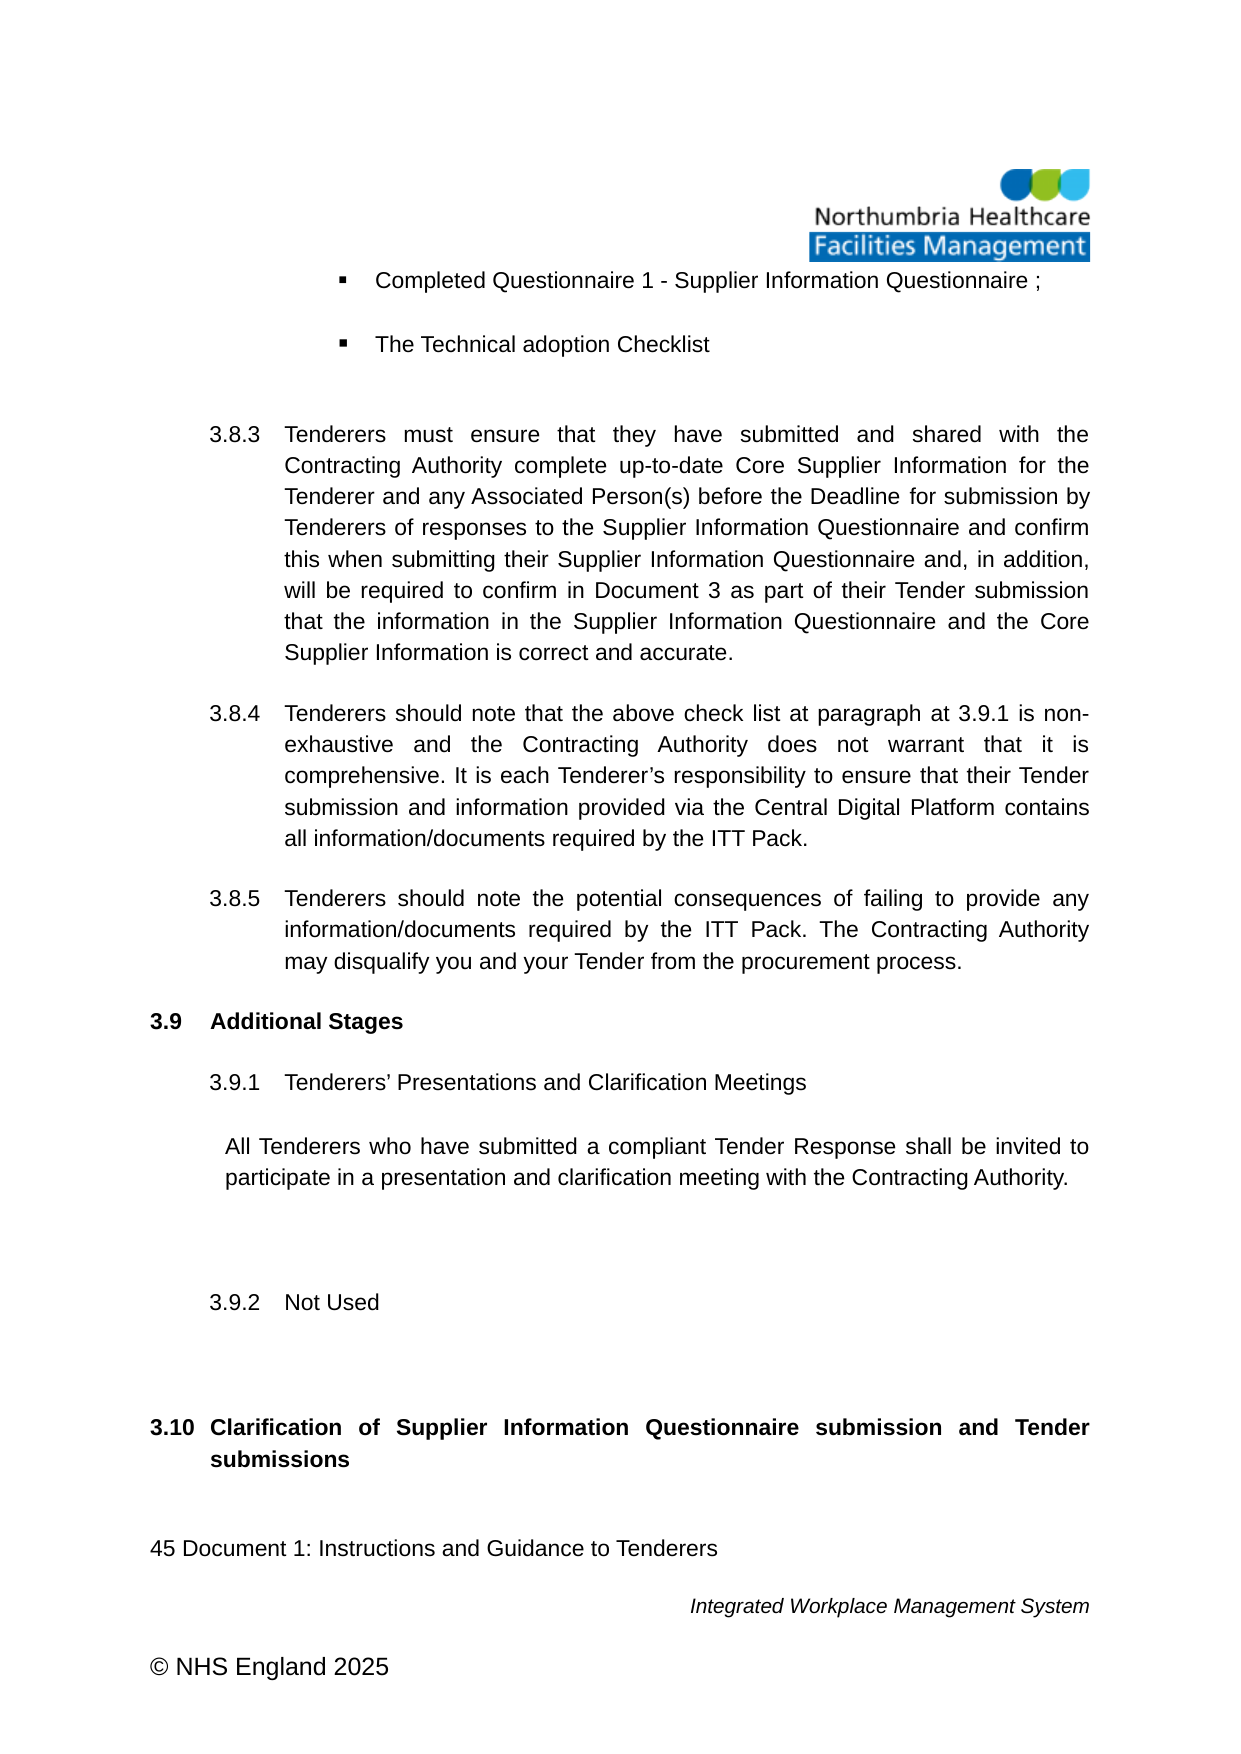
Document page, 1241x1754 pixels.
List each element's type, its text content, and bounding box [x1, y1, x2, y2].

picture [809, 169, 1091, 262]
text All Tenderers who have submitted a compliant Tender Response shall be invited to participate in a presentation and clarification meeting with the Contracting Authority. [225, 1128, 1090, 1191]
subtitle Clarification of Supplier Information Questionnaire submission and Tender submissions [150, 1409, 1090, 1472]
subtitle Completed Questionnaire 1 - Supplier Information Questionnaire ; [337, 262, 1090, 293]
subtitle Not Used [209, 1284, 1090, 1316]
subtitle Tenderers’ Presentations and Clarification Meetings [209, 1063, 1090, 1095]
subtitle Tenderers should note the potential consequences of failing to provide any information/documents required by the ITT Pack. The Contracting Authority may disqualify you and your Tender from the procurement process. [209, 880, 1090, 974]
subtitle Tenderers must ensure that they have submitted and shared with the Contracting Authority complete up-to-date Core Supplier Information for the Tenderer and any Associated Person(s) before the Deadline for submission by Tenderers of responses to the Supplier Information Questionnaire and confirm this when submitting their Supplier Information Questionnaire and, in addition, will be required to confirm in Document 3 as part of their Tender submission that the information in the Supplier Information Questionnaire and the Core Supplier Information is correct and accurate. [209, 416, 1090, 666]
list The Technical adoption Checklist [337, 326, 1090, 358]
subtitle Tenderers should note that the above check list at paragraph at 3.9.1 is non-exhaustive and the Contracting Authority does not warrant that it is comprehensive. It is each Tenderer’s responsibility to ensure that their Tender submission and information provided via the Central Digital Platform contains all information/documents required by the ITT Pack. [209, 695, 1090, 851]
subtitle Additional Stages [150, 1003, 1090, 1034]
